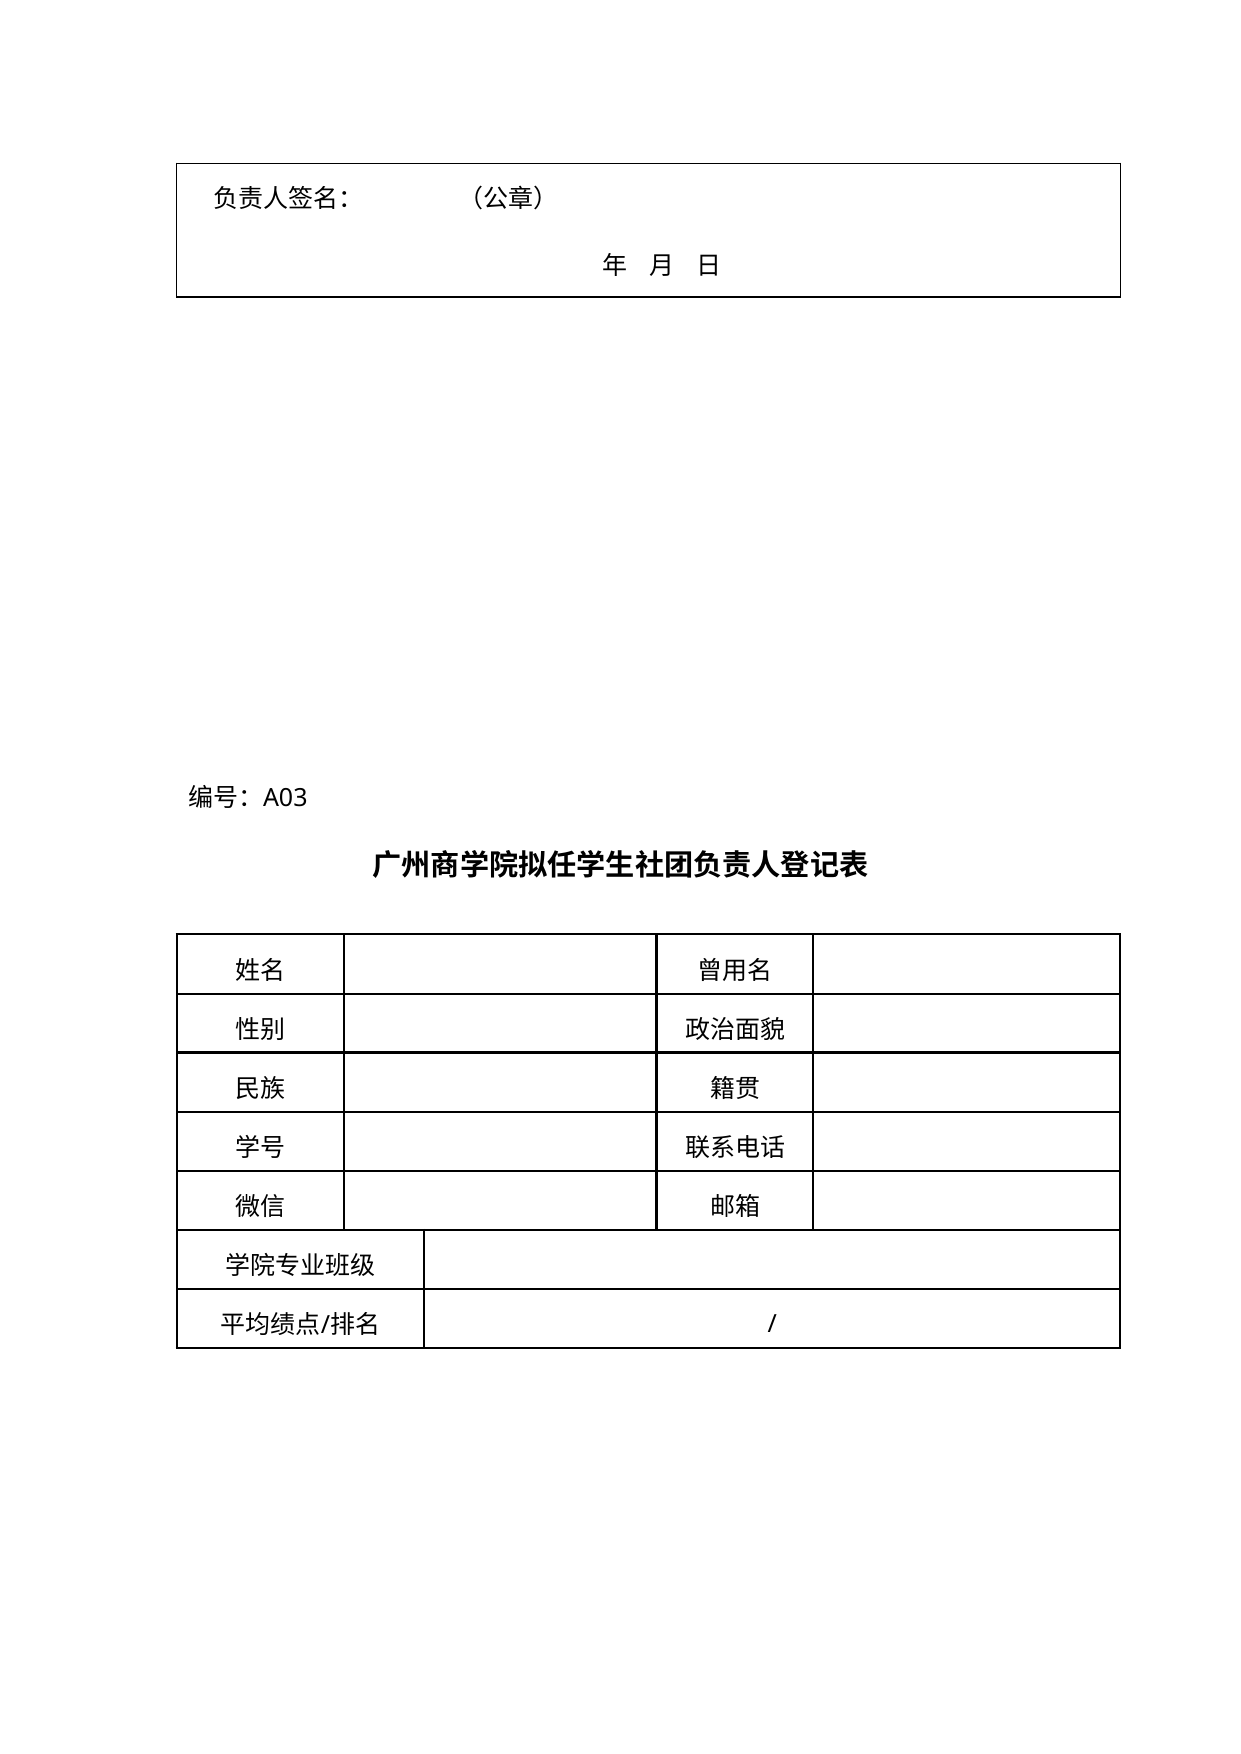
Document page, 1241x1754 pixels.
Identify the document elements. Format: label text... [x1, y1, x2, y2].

table_cell 学号 [178, 1113, 343, 1169]
table_cell 微信 [178, 1172, 343, 1229]
table_cell [425, 1231, 1119, 1288]
table_cell [345, 1054, 655, 1111]
table_cell / [425, 1290, 1119, 1347]
table_cell [345, 1172, 655, 1229]
table_header 姓名 [178, 935, 343, 992]
table_cell [814, 1113, 1119, 1169]
text 编号：A03 [188, 763, 1052, 829]
table_cell 邮箱 [658, 1172, 812, 1229]
table_cell 籍贯 [658, 1054, 812, 1111]
table_cell 政治面貌 [658, 995, 812, 1051]
text 广州商学院拟任学生社团负责人登记表 [188, 829, 1052, 896]
table_cell [814, 995, 1119, 1051]
table_cell [814, 1054, 1119, 1111]
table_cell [177, 164, 1120, 296]
table_cell 联系电话 [658, 1113, 812, 1169]
table_cell [345, 995, 655, 1051]
table_cell [345, 1113, 655, 1169]
table_cell 民族 [178, 1054, 343, 1111]
table_cell 性别 [178, 995, 343, 1051]
table_header [814, 935, 1119, 992]
table_cell 学院专业班级 [178, 1231, 423, 1288]
table_header [345, 935, 655, 992]
table_cell [814, 1172, 1119, 1229]
table_cell 平均绩点/排名 [178, 1290, 423, 1347]
table_header 曾用名 [658, 935, 812, 992]
